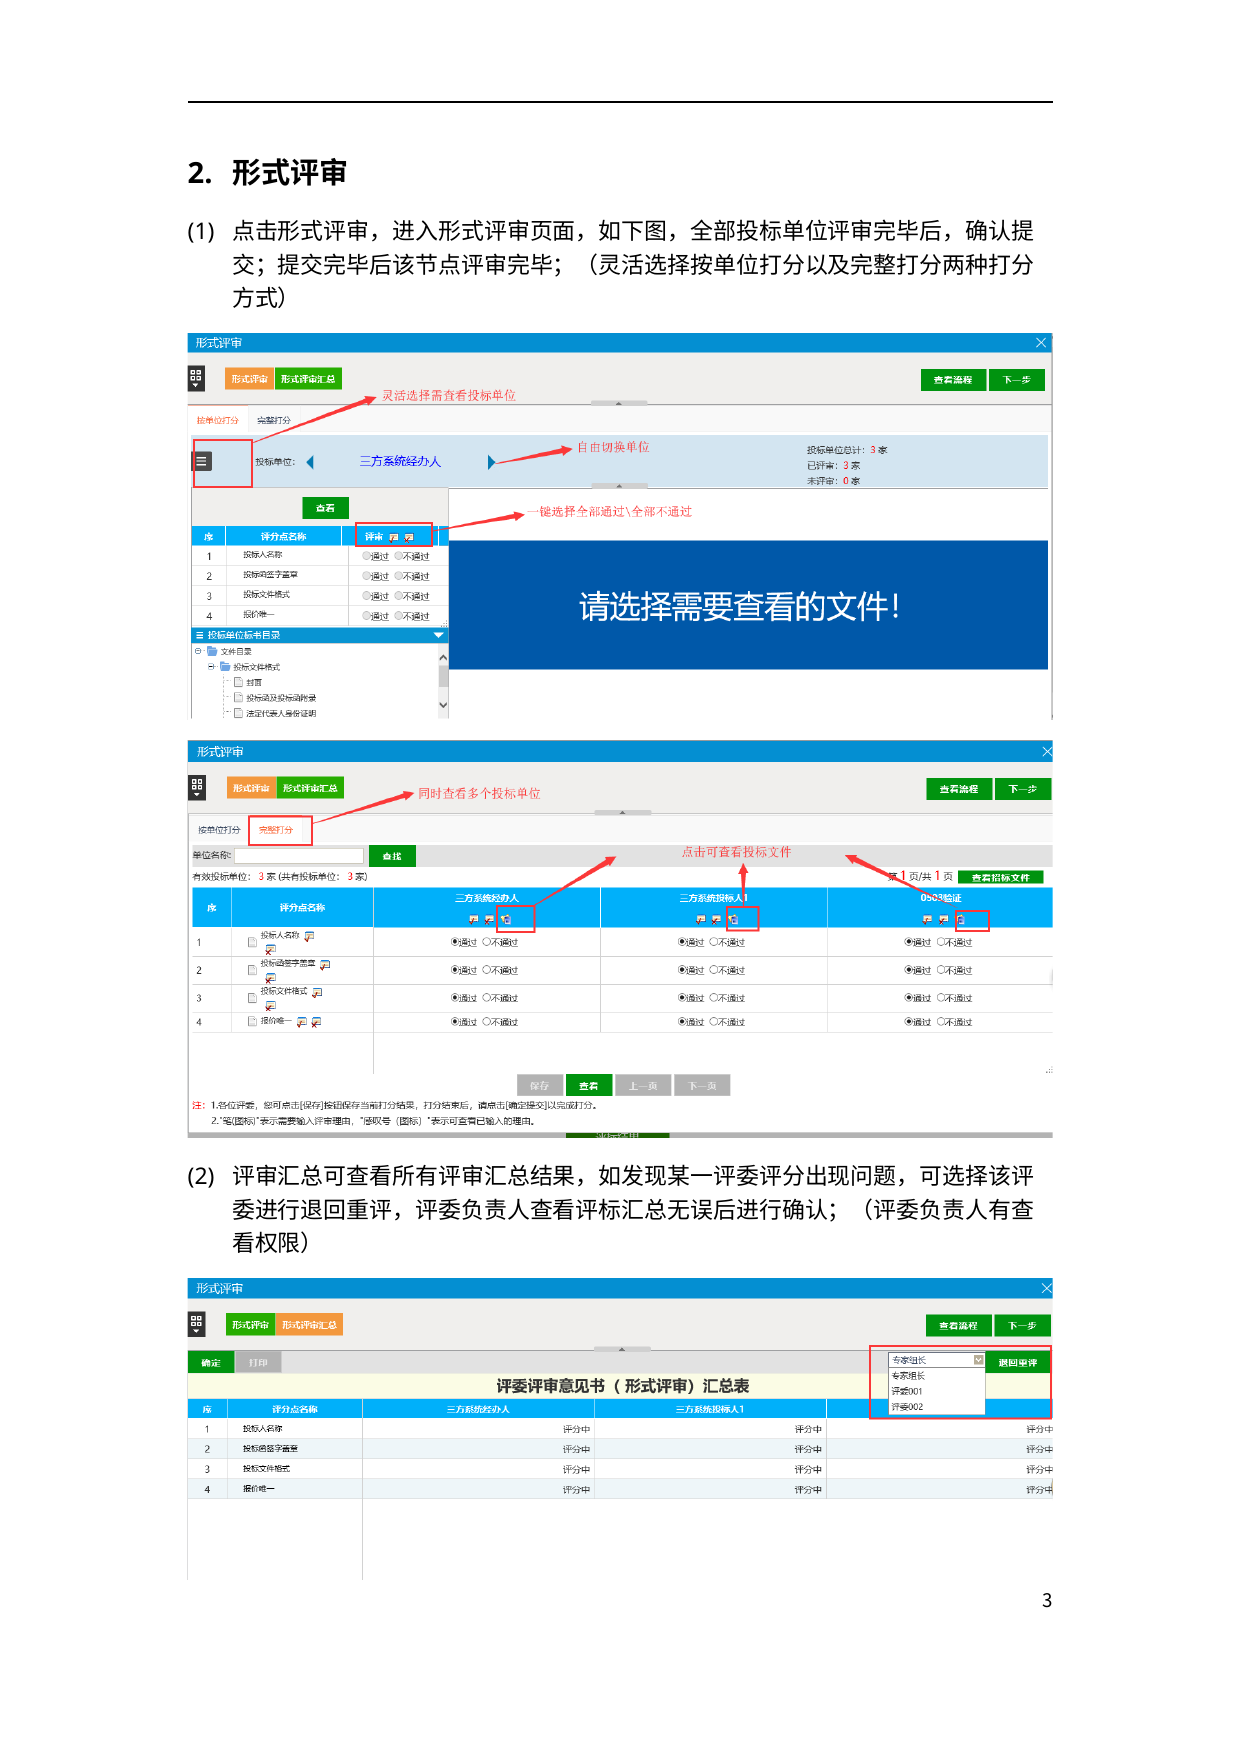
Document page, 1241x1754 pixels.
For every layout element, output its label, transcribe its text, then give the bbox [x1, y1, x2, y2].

picture [727, 916, 737, 924]
picture [470, 915, 478, 922]
picture [187, 763, 1053, 1138]
picture [486, 915, 493, 924]
picture [697, 915, 705, 922]
picture [187, 333, 1053, 720]
picture [713, 915, 720, 923]
picture [940, 915, 948, 923]
picture [923, 915, 931, 922]
list 点击形式评审，进入形式评审页面，如下图，全部投标单位评审完毕后，确认提交；提交完毕后该节点评审完毕；（灵活选择按单位打分以及完整打分两种打分方式） [187, 213, 1053, 313]
picture [502, 916, 510, 924]
picture [187, 1299, 1053, 1580]
picture [956, 916, 964, 924]
picture [925, 893, 933, 899]
picture [942, 895, 948, 902]
list 形式评审 [187, 150, 1053, 192]
list 评审汇总可查看所有评审汇总结果，如发现某一评委评分出现问题，可选择该评委进行退回重评，评委负责人查看评标汇总无误后进行确认；（评委负责人有查看权限） [187, 1158, 1053, 1258]
picture [723, 895, 733, 900]
